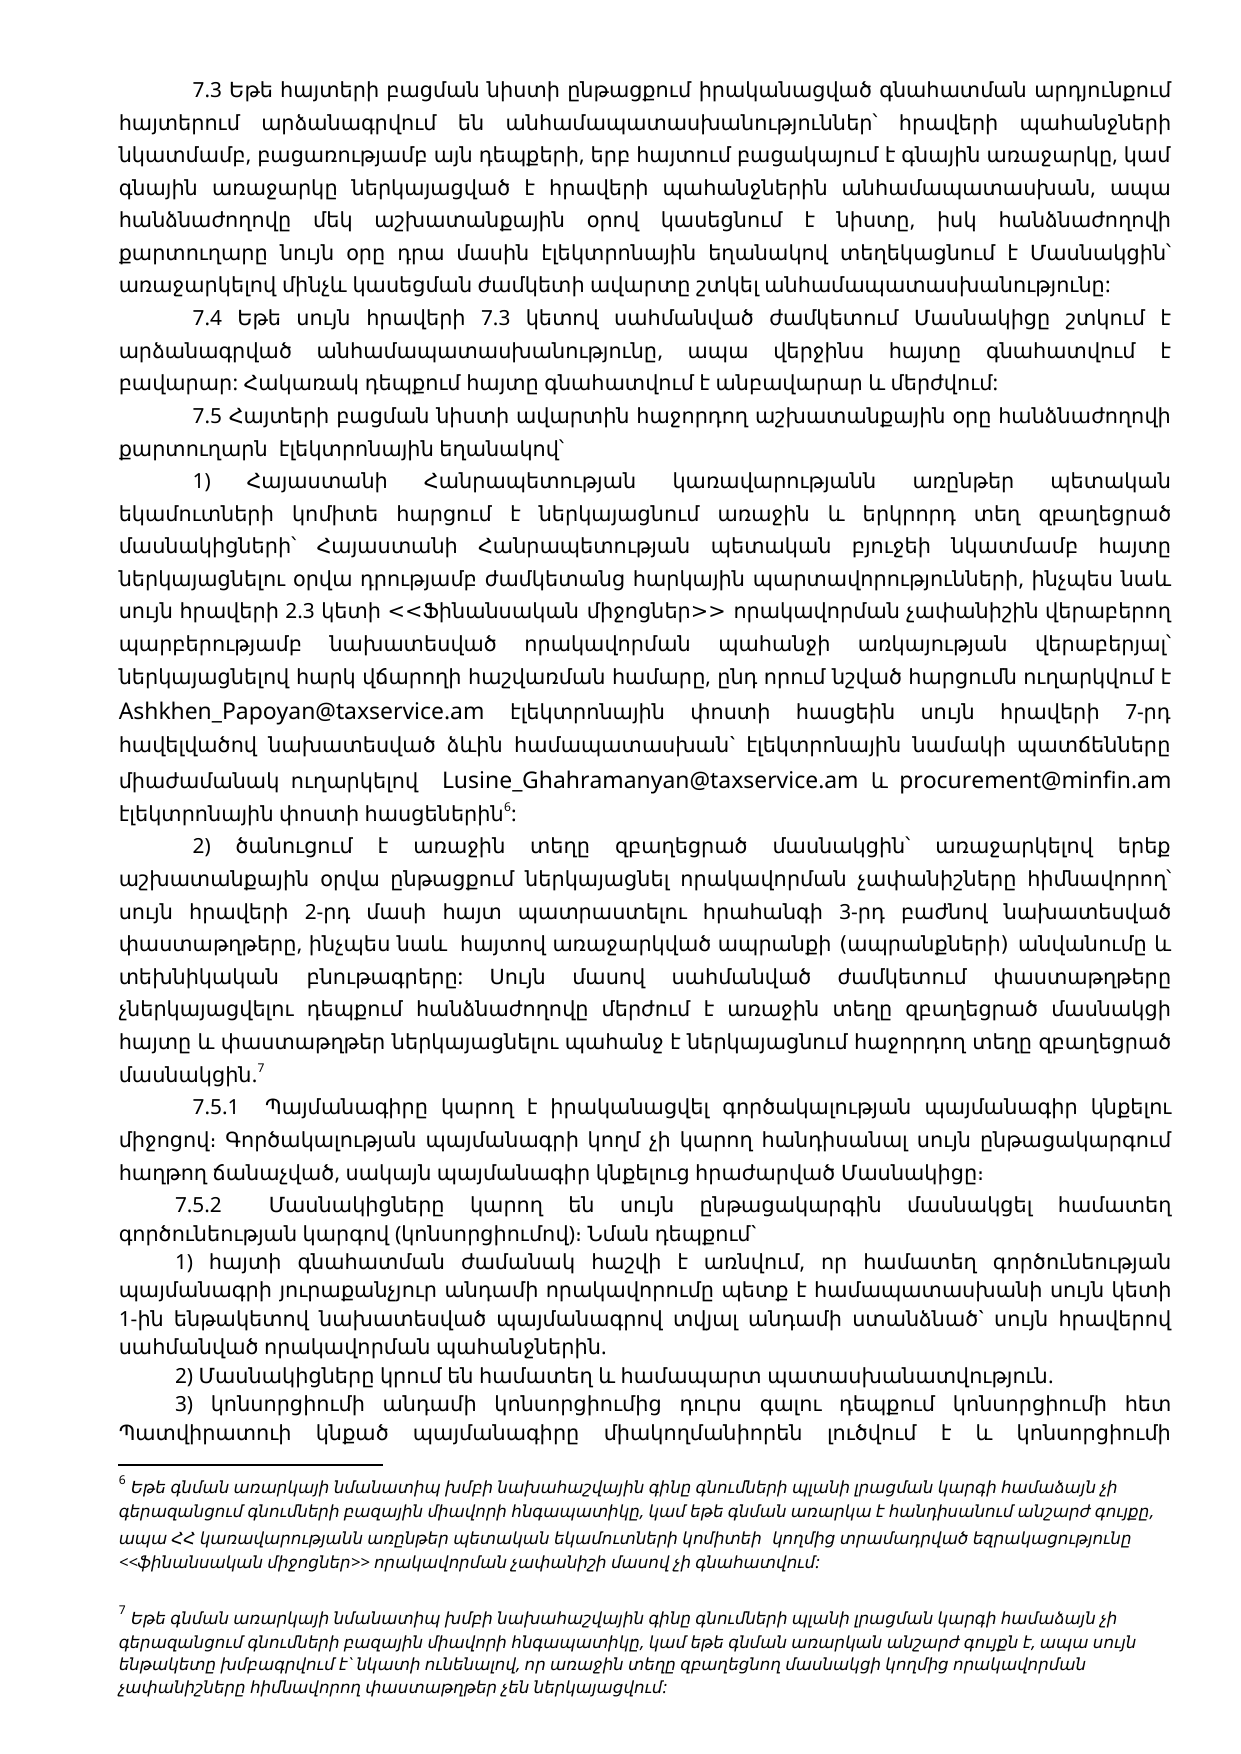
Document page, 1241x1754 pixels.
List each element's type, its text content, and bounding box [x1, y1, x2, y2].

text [118, 1389, 1171, 1446]
text 7.5.2 Մասնակիցները կարող են սույն ընթացակարգին մասնակցել համատեղ գործունեության կարգով (կոնսորցիումով)։ Նման դեպքում` [118, 1190, 1171, 1247]
text 2) ծանուցում է առաջին տեղը զբաղեցրած մասնակցին՝ առաջարկելով երեք աշխատանքային օրվա ընթացքում ներկայացնել որակավորման չափանիշները հիմնավորող՝ սույն հրավերի 2-րդ մասի հայտ պատրաստելու հրահանգի 3-րդ բաժնով նախատեսված փաստաթղթերը, ինչպես նաև հայտով առաջարկված ապրանքի (ապրանքների) անվանումը և տեխնիկական բնութագրերը: Սույն մասով սահմանված ժամկետում փաստաթղթերը չներկայացվելու դեպքում հանձնաժողովը մերժում է առաջին տեղը զբաղեցրած մասնակցի հայտը և փաստաթղթեր ներկայացնելու պահանջ է ներկայացնում հաջորդող տեղը զբաղեցրած մասնակցին. [118, 832, 1171, 1088]
text 7.3 Եթե հայտերի բացման նիստի ընթացքում իրականացված գնահատման արդյունքում հայտերում արձանագրվում են անհամապատասխանություններ՝ հրավերի պահանջների նկատմամբ, բացառությամբ այն դեպքերի, երբ հայտում բացակայում է գնային առաջարկը, կամ գնային առաջարկը ներկայացված է հրավերի պահանջներին անհամապատասխան, ապա հանձնաժողովը մեկ աշխատանքային օրով կասեցնում է նիստը, իսկ հանձնաժողովի քարտուղարը նույն օրը դրա մասին էլեկտրոնային եղանակով տեղեկացնում է Մասնակցին՝ առաջարկելով մինչև կասեցման ժամկետի ավարտը շտկել անհամապատասխանությունը: [118, 75, 1171, 299]
text 7.4 Եթե սույն հրավերի 7.3 կետով սահմանված ժամկետում Մասնակիցը շտկում է արձանագրված անհամապատասխանությունը, ապա վերջինս հայտը գնահատվում է բավարար: Հակառակ դեպքում հայտը գնահատվում է անբավարար և մերժվում: [118, 303, 1171, 397]
text 2) Մասնակիցները կրում են համատեղ և համապարտ պատասխանատվություն. [118, 1361, 1171, 1389]
text 7.5 Հայտերի բացման նիստի ավարտին հաջորդող աշխատանքային օրը հանձնաժողովի քարտուղարն էլեկտրոնային եղանակով՝ [118, 401, 1171, 462]
text 1) Հայաստանի Հանրապետության կառավարությանն առընթեր պետական եկամուտների կոմիտե հարցում է ներկայացնում առաջին և երկրորդ տեղ զբաղեցրած մասնակիցների՝ Հայաստանի Հանրապետության պետական բյուջեի նկատմամբ հայտը ներկայացնելու օրվա դրությամբ ժամկետանց հարկային պարտավորությունների, ինչպես նաև սույն հրավերի 2.3 կետի <<Ֆինանսական միջոցներ>> որակավորման չափանիշին վերաբերող պարբերությամբ նախատեսված որակավորման պահանջի առկայության վերաբերյալ՝ ներկայացնելով հարկ վճարողի հաշվառման համարը, ընդ որում նշված հարցումն ուղարկվում է Ashkhen_Papoyan@taxservice.am էլեկտրոնային փոստի հասցեին սույն հրավերի 7-րդ հավելվածով նախատեսված ձևին համապատասխան` էլեկտրոնային նամակի պատճենները միաժամանակ ուղարկելով Lusine_Ghahramanyan@taxservice.am և procurement@minfin.am էլեկտրոնային փոստի հասցեներին: [118, 466, 1171, 827]
text 1) հայտի գնահատման ժամանակ հաշվի է առնվում, որ համատեղ գործունեության պայմանագրի յուրաքանչյուր անդամի որակավորումը պետք է համապատասխանի սույն կետի 1-ին ենթակետով նախատեսված պայմանագրով տվյալ անդամի ստանձնած` սույն հրավերով սահմանված որակավորման պահանջներին. [118, 1247, 1171, 1361]
text 7.5.1 Պայմանագիրը կարող է իրականացվել գործակալության պայմանագիր կնքելու միջոցով։ Գործակալության պայմանագրի կողմ չի կարող հանդիսանալ սույն ընթացակարգում հաղթող ճանաչված, սակայն պայմանագիր կնքելուց հրաժարված Մասնակիցը։ [118, 1092, 1171, 1186]
